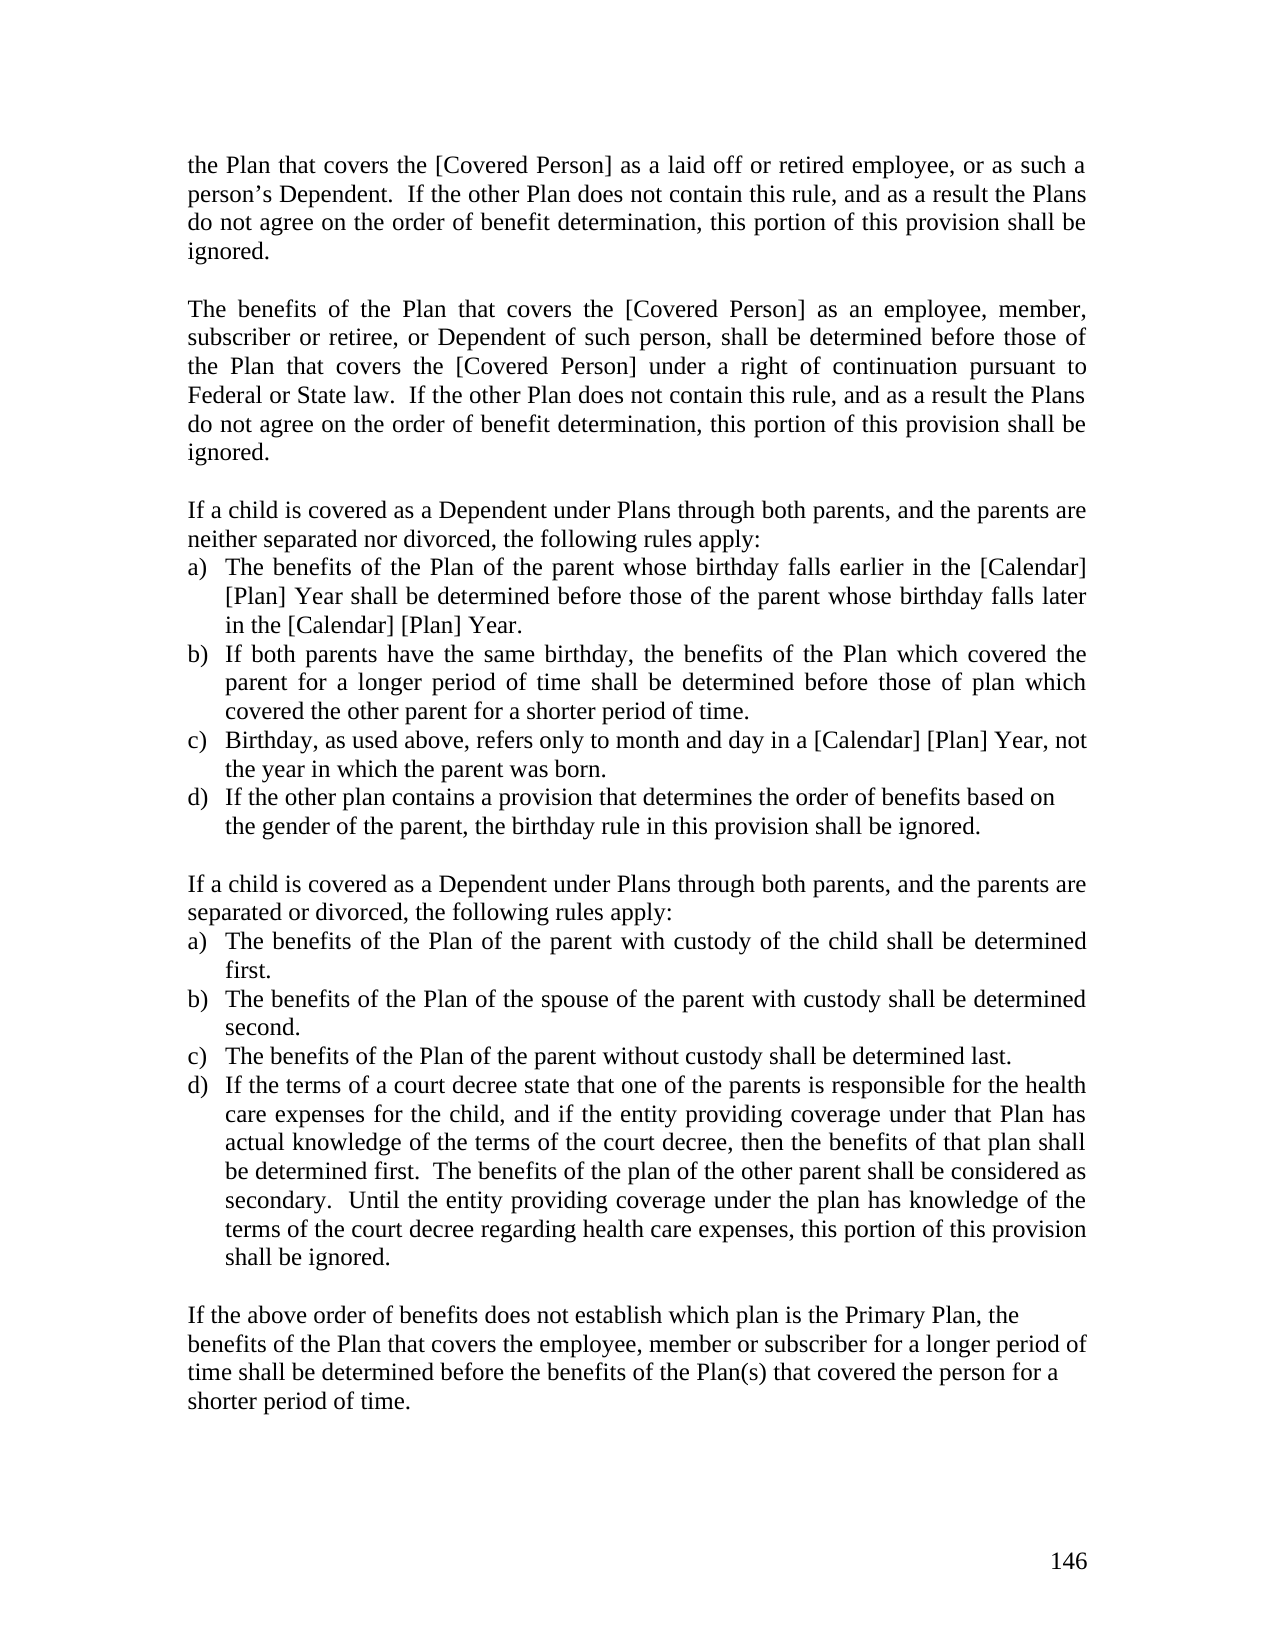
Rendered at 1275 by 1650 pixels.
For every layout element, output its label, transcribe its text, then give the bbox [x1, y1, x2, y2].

list The benefits of the Plan of the parent without custody shall be determined last. [187, 1041, 1087, 1070]
list The benefits of the Plan of the parent with custody of the child shall be determined first. [187, 926, 1087, 984]
list Birthday, as used above, refers only to month and day in a [Calendar] [Plan] Year, not the year in which the parent was born. [187, 725, 1087, 782]
text If a child is covered as a Dependent under Plans through both parents, and the parents are neither separated nor divorced, the following rules apply: [187, 495, 1087, 552]
list The benefits of the Plan of the parent whose birthday falls earlier in the [Calendar] [Plan] Year shall be determined before those of the parent whose birthday falls later in the [Calendar] [Plan] Year. [187, 552, 1087, 639]
text If a child is covered as a Dependent under Plans through both parents, and the parents are separated or divorced, the following rules apply: [187, 869, 1087, 926]
text If the above order of benefits does not establish which plan is the Primary Plan, the benefits of the Plan that covers the employee, member or subscriber for a longer period of time shall be determined before the benefits of the Plan(s) that covered the person for a shorter period of time. [187, 1300, 1087, 1415]
list If both parents have the same birthday, the benefits of the Plan which covered the parent for a longer period of time shall be determined before those of plan which covered the other parent for a shorter period of time. [187, 639, 1087, 725]
list If the other plan contains a provision that determines the order of benefits based on the gender of the parent, the birthday rule in this provision shall be ignored. [187, 782, 1087, 840]
text The benefits of the Plan that covers the [Covered Person] as an employee, member, subscriber or retiree, or Dependent of such person, shall be determined before those of the Plan that covers the [Covered Person] under a right of continuation pursuant to Federal or State law. If the other Plan does not contain this rule, and as a result the Plans do not agree on the order of benefit determination, this portion of this provision shall be ignored. [187, 294, 1087, 466]
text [187, 150, 1087, 265]
list The benefits of the Plan of the spouse of the parent with custody shall be determined second. [187, 984, 1087, 1041]
list If the terms of a court decree state that one of the parents is responsible for the health care expenses for the child, and if the entity providing coverage under that Plan has actual knowledge of the terms of the court decree, then the benefits of that plan shall be determined first. The benefits of the plan of the other parent shall be considered as secondary. Until the entity providing coverage under the plan has knowledge of the terms of the court decree regarding health care expenses, this portion of this provision shall be ignored. [187, 1070, 1087, 1271]
